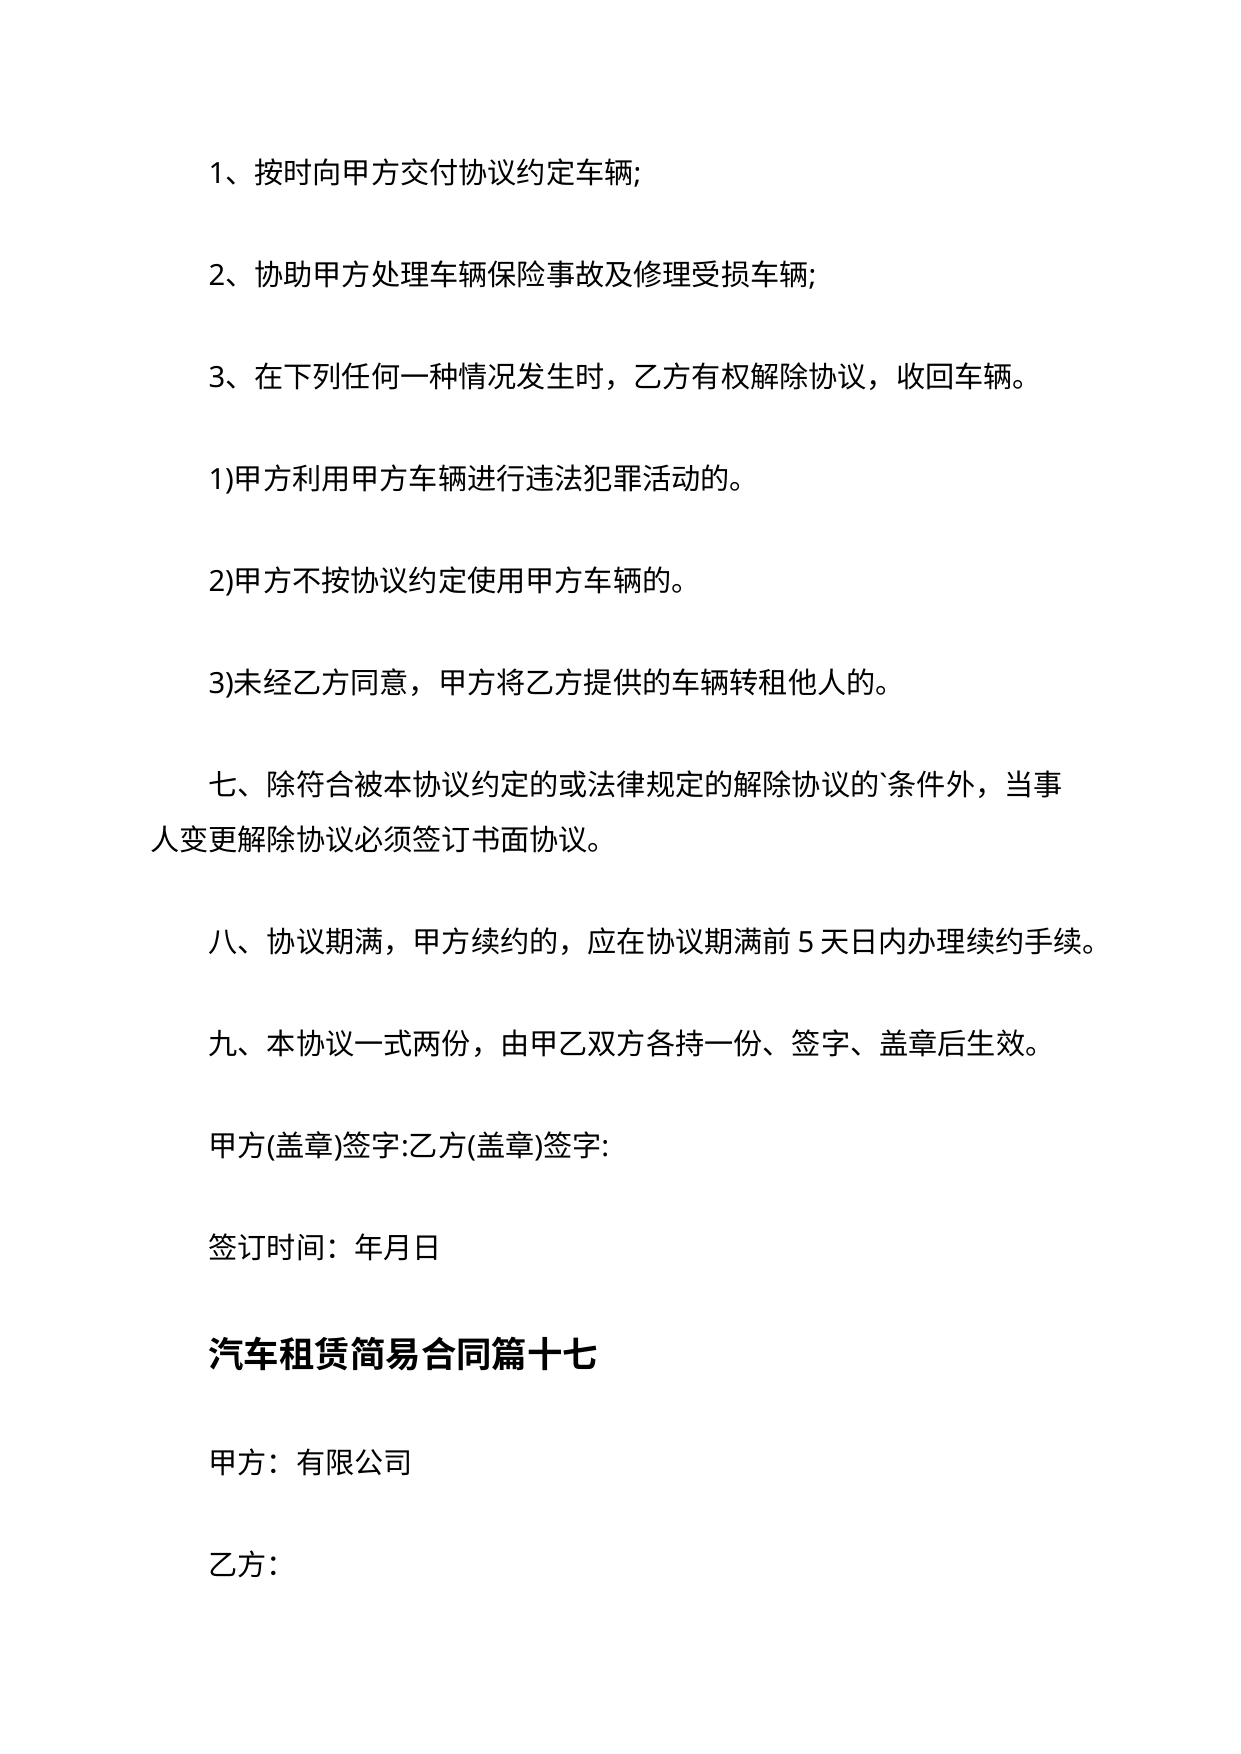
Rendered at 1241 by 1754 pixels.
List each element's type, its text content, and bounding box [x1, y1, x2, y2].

text 2)甲方不按协议约定使用甲方车辆的。 [150, 558, 1090, 600]
text 1)甲方利用甲方车辆进行违法犯罪活动的。 [150, 456, 1090, 498]
text 七、除符合被本协议约定的或法律规定的解除协议的`条件外，当事人变更解除协议必须签订书面协议。 [150, 762, 1090, 859]
text 甲方(盖章)签字:乙方(盖章)签字: [150, 1122, 1090, 1165]
text 汽车租赁简易合同篇十七 [150, 1326, 1090, 1377]
text 3)未经乙方同意，甲方将乙方提供的车辆转租他人的。 [150, 660, 1090, 702]
text 甲方：有限公司 [150, 1439, 1090, 1482]
text 1、按时向甲方交付协议约定车辆; [150, 150, 1090, 192]
text 八、协议期满，甲方续约的，应在协议期满前5天日内办理续约手续。 [150, 919, 1090, 961]
text 2、协助甲方处理车辆保险事故及修理受损车辆; [150, 252, 1090, 294]
text 签订时间：年月日 [150, 1224, 1090, 1267]
text 3、在下列任何一种情况发生时，乙方有权解除协议，收回车辆。 [150, 354, 1090, 396]
text 乙方： [150, 1541, 1090, 1584]
text 九、本协议一式两份，由甲乙双方各持一份、签字、盖章后生效。 [150, 1021, 1090, 1063]
